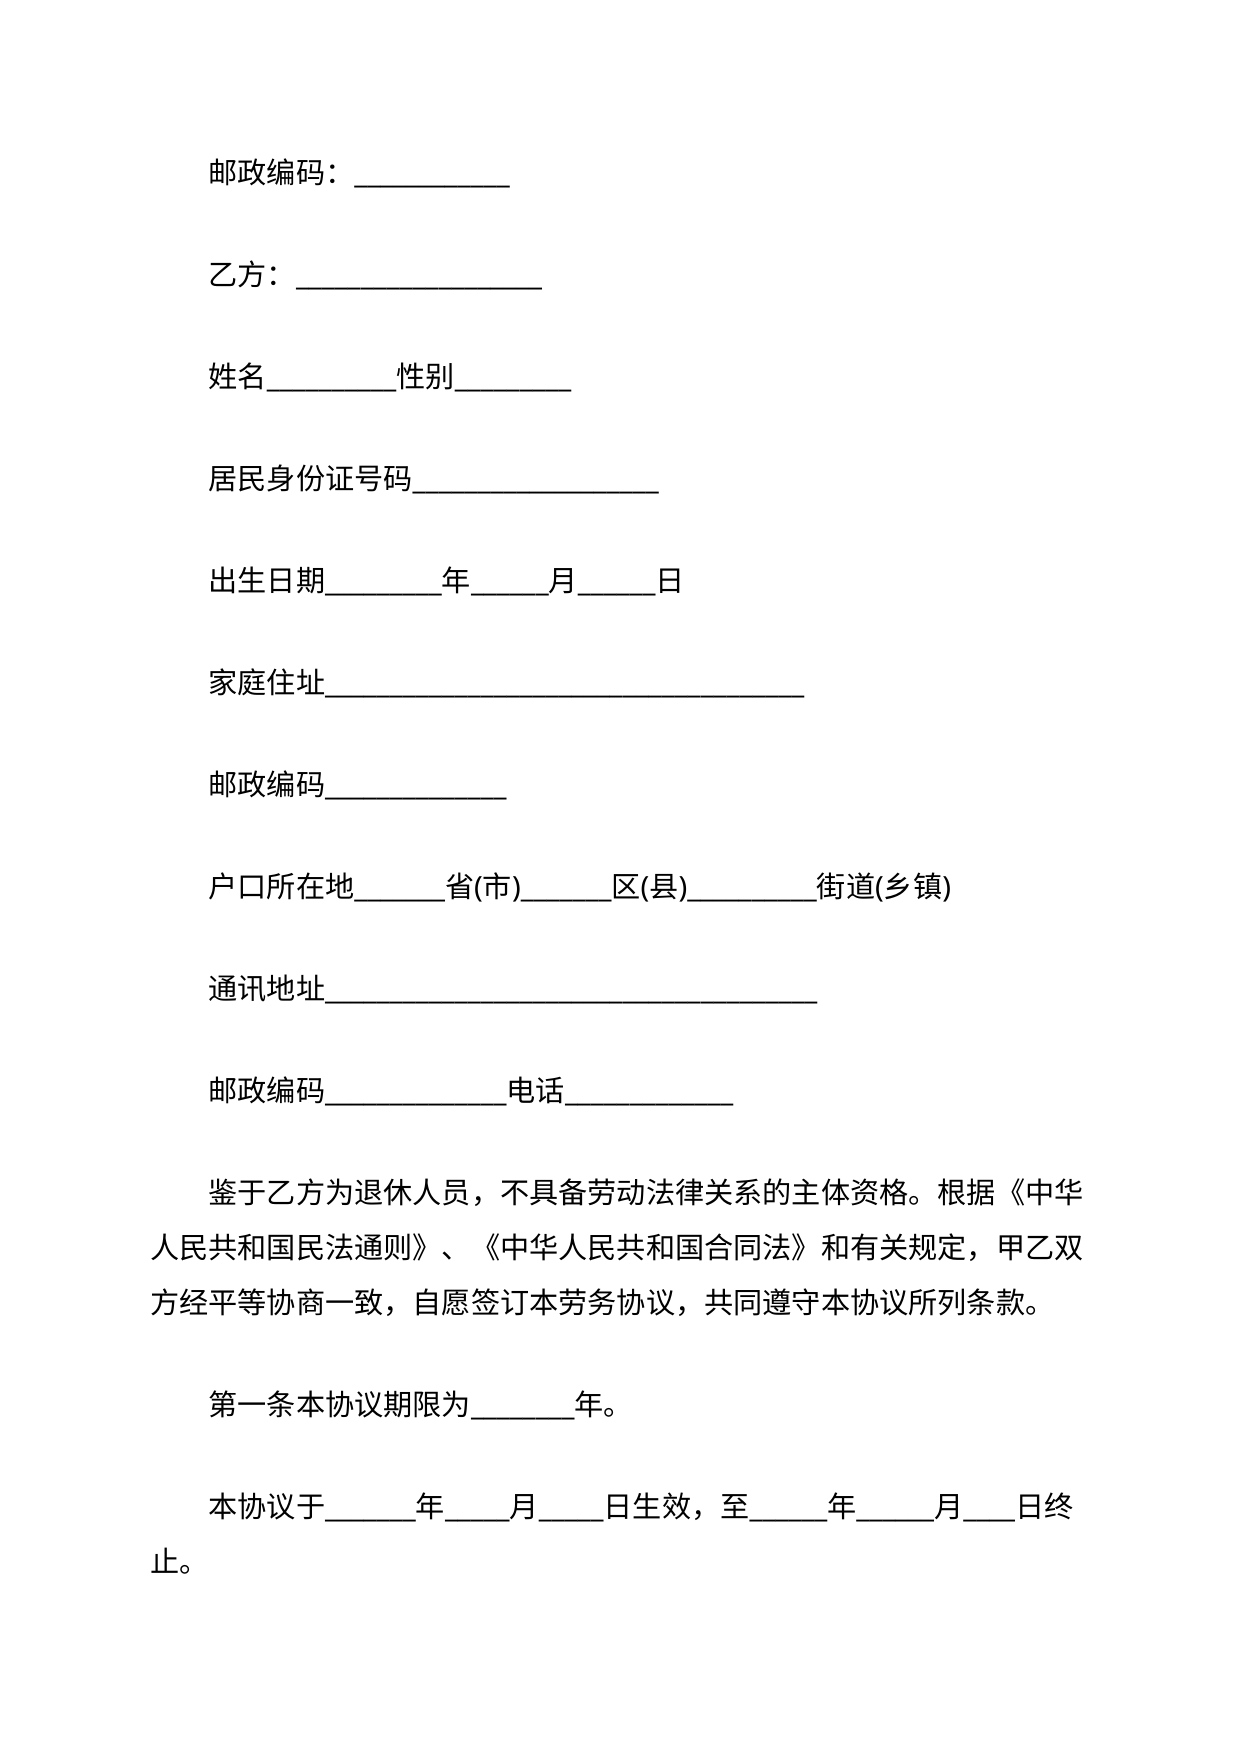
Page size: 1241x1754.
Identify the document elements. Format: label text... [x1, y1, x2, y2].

text 家庭住址_____________________________________ [150, 660, 1090, 702]
text 鉴于乙方为退休人员，不具备劳动法律关系的主体资格。根据《中华人民共和国民法通则》、《中华人民共和国合同法》和有关规定，甲乙双方经平等协商一致，自愿签订本劳务协议，共同遵守本协议所列条款。 [150, 1170, 1090, 1322]
text 邮政编码______________ [150, 762, 1090, 804]
text 居民身份证号码___________________ [150, 456, 1090, 498]
text 邮政编码：____________ [150, 150, 1090, 192]
text 出生日期_________年______月______日 [150, 558, 1090, 600]
text 乙方：___________________ [150, 252, 1090, 294]
text 户口所在地_______省(市)_______区(县)__________街道(乡镇) [150, 864, 1090, 906]
text 第一条本协议期限为________年。 [150, 1381, 1090, 1424]
text 姓名__________性别_________ [150, 354, 1090, 396]
text 邮政编码______________电话_____________ [150, 1068, 1090, 1110]
text 本协议于_______年_____月_____日生效，至______年______月____日终止。 [150, 1483, 1090, 1581]
text 通讯地址______________________________________ [150, 966, 1090, 1008]
